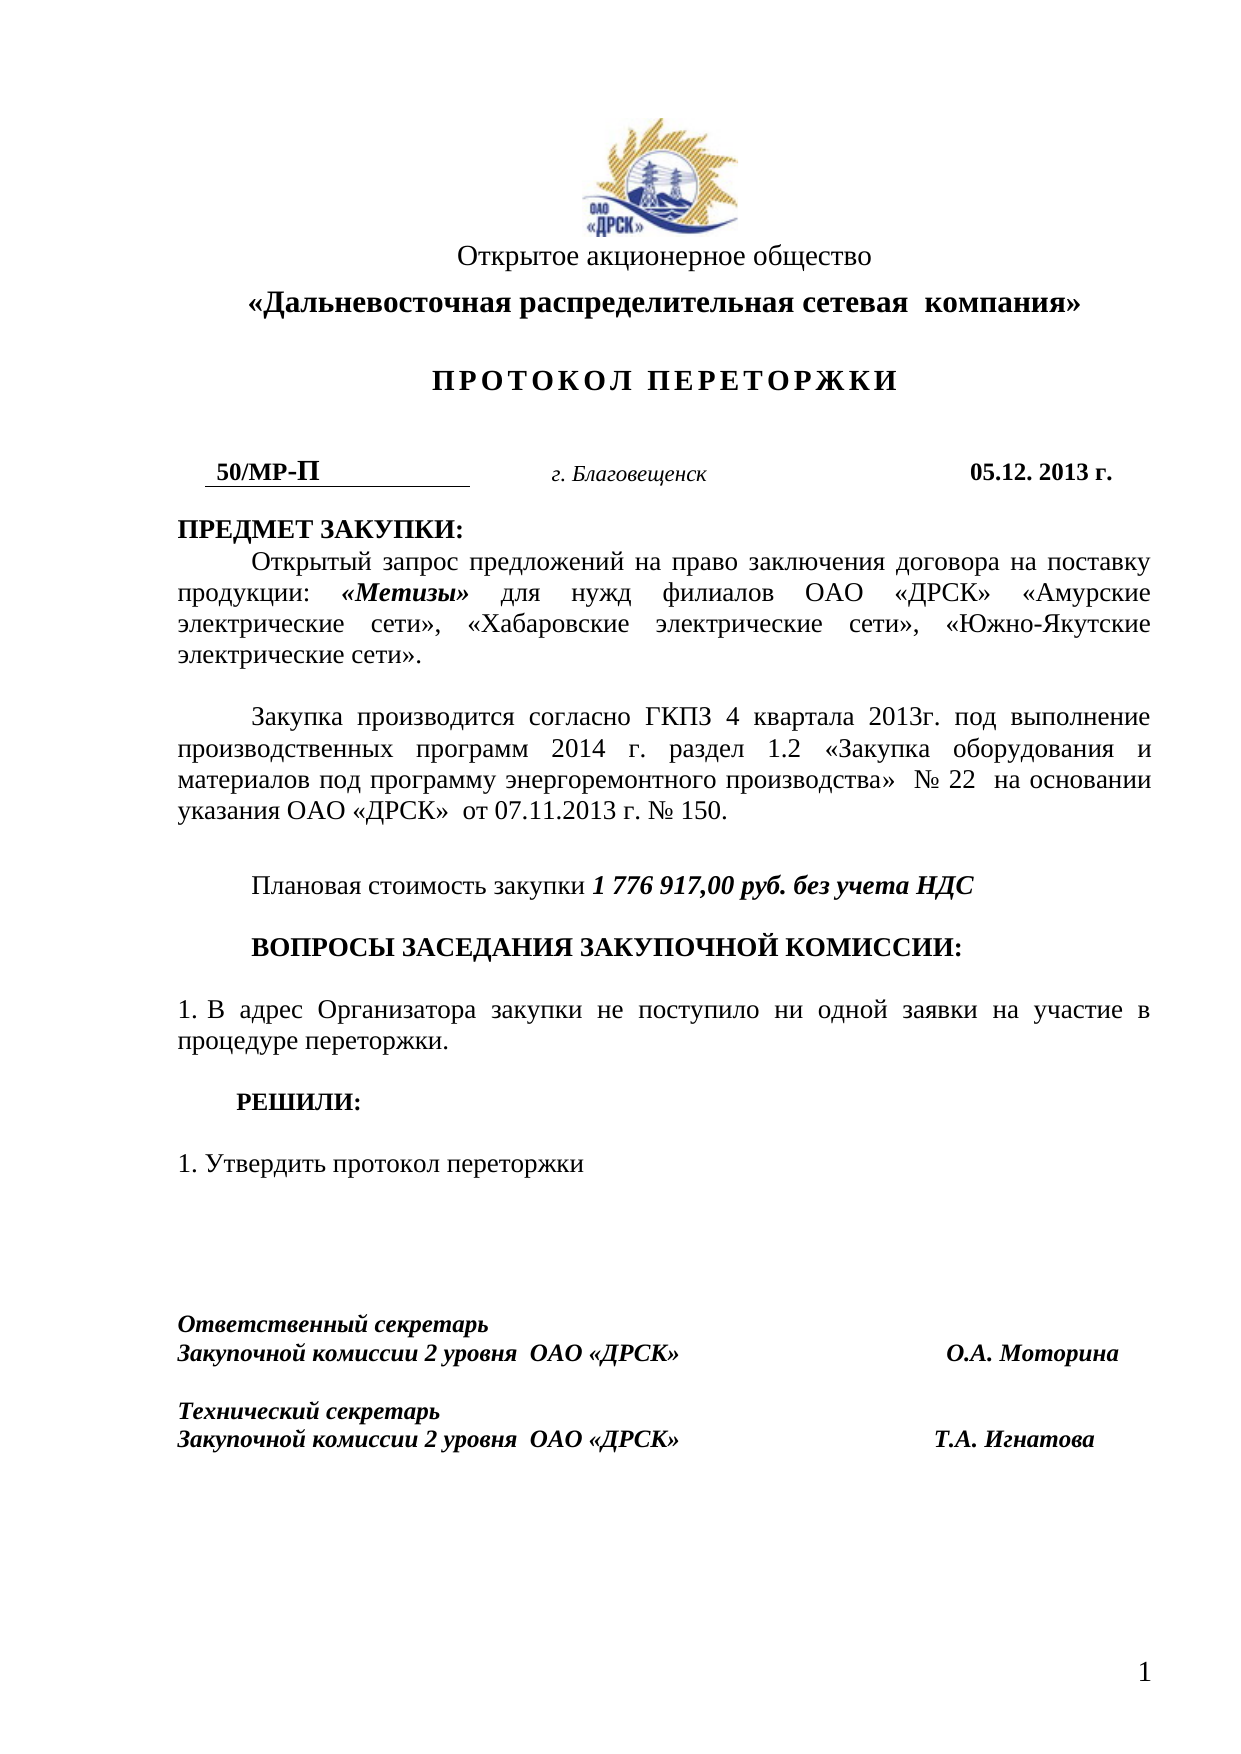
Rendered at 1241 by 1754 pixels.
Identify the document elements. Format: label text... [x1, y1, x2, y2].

subtitle Открытое акционерное общество [177, 238, 1152, 271]
text Закупка производится согласно ГКПЗ 4 квартала 2013г. под выполнение производственных программ 2014 г. раздел 1.2 «Закупка оборудования и материалов под программу энергоремонтного производства» № 22 на основании указания ОАО «ДРСК» от 07.11.2013 г. № 150. [177, 701, 1152, 825]
picture [581, 118, 739, 237]
list В адрес Организатора закупки не поступило ни одной заявки на участие в процедуре переторжки. [177, 993, 1152, 1056]
table_header 50/МР-П [205, 419, 470, 486]
text «Дальневосточная распределительная сетевая компания» [177, 284, 1152, 320]
table_header г. Благовещенск [470, 419, 790, 486]
subtitle ПРОТОКОЛ ПЕРЕТОРЖКИ [177, 363, 1152, 396]
list Плановая стоимость закупки 1 776 917,00 руб. без учета НДC [177, 869, 1152, 900]
text ВОПРОСЫ ЗАСЕДАНИЯ ЗАКУПОЧНОЙ КОМИССИИ: [177, 931, 1152, 962]
text Технический секретарь [177, 1396, 1152, 1424]
text 1. Утвердить протокол переторжки [177, 1147, 1152, 1178]
text Открытый запрос предложений на право заключения договора на поставку продукции: «Метизы» для нужд филиалов ОАО «ДРСК» «Амурские электрические сети», «Хабаровские электрические сети», «Южно-Якутские электрические сети». [177, 545, 1152, 669]
text РЕШИЛИ: [177, 1087, 1152, 1116]
table_header 05.12. 2013 г. [790, 419, 1124, 486]
text Ответственный секретарь [177, 1309, 1152, 1338]
text ПРЕДМЕТ ЗАКУПКИ: [177, 514, 1152, 545]
text Закупочной комиссии 2 уровня ОАО «ДРСК» О.А. Моторина [177, 1338, 1152, 1367]
text Закупочной комиссии 2 уровня ОАО «ДРСК» Т.А. Игнатова [177, 1424, 1152, 1453]
